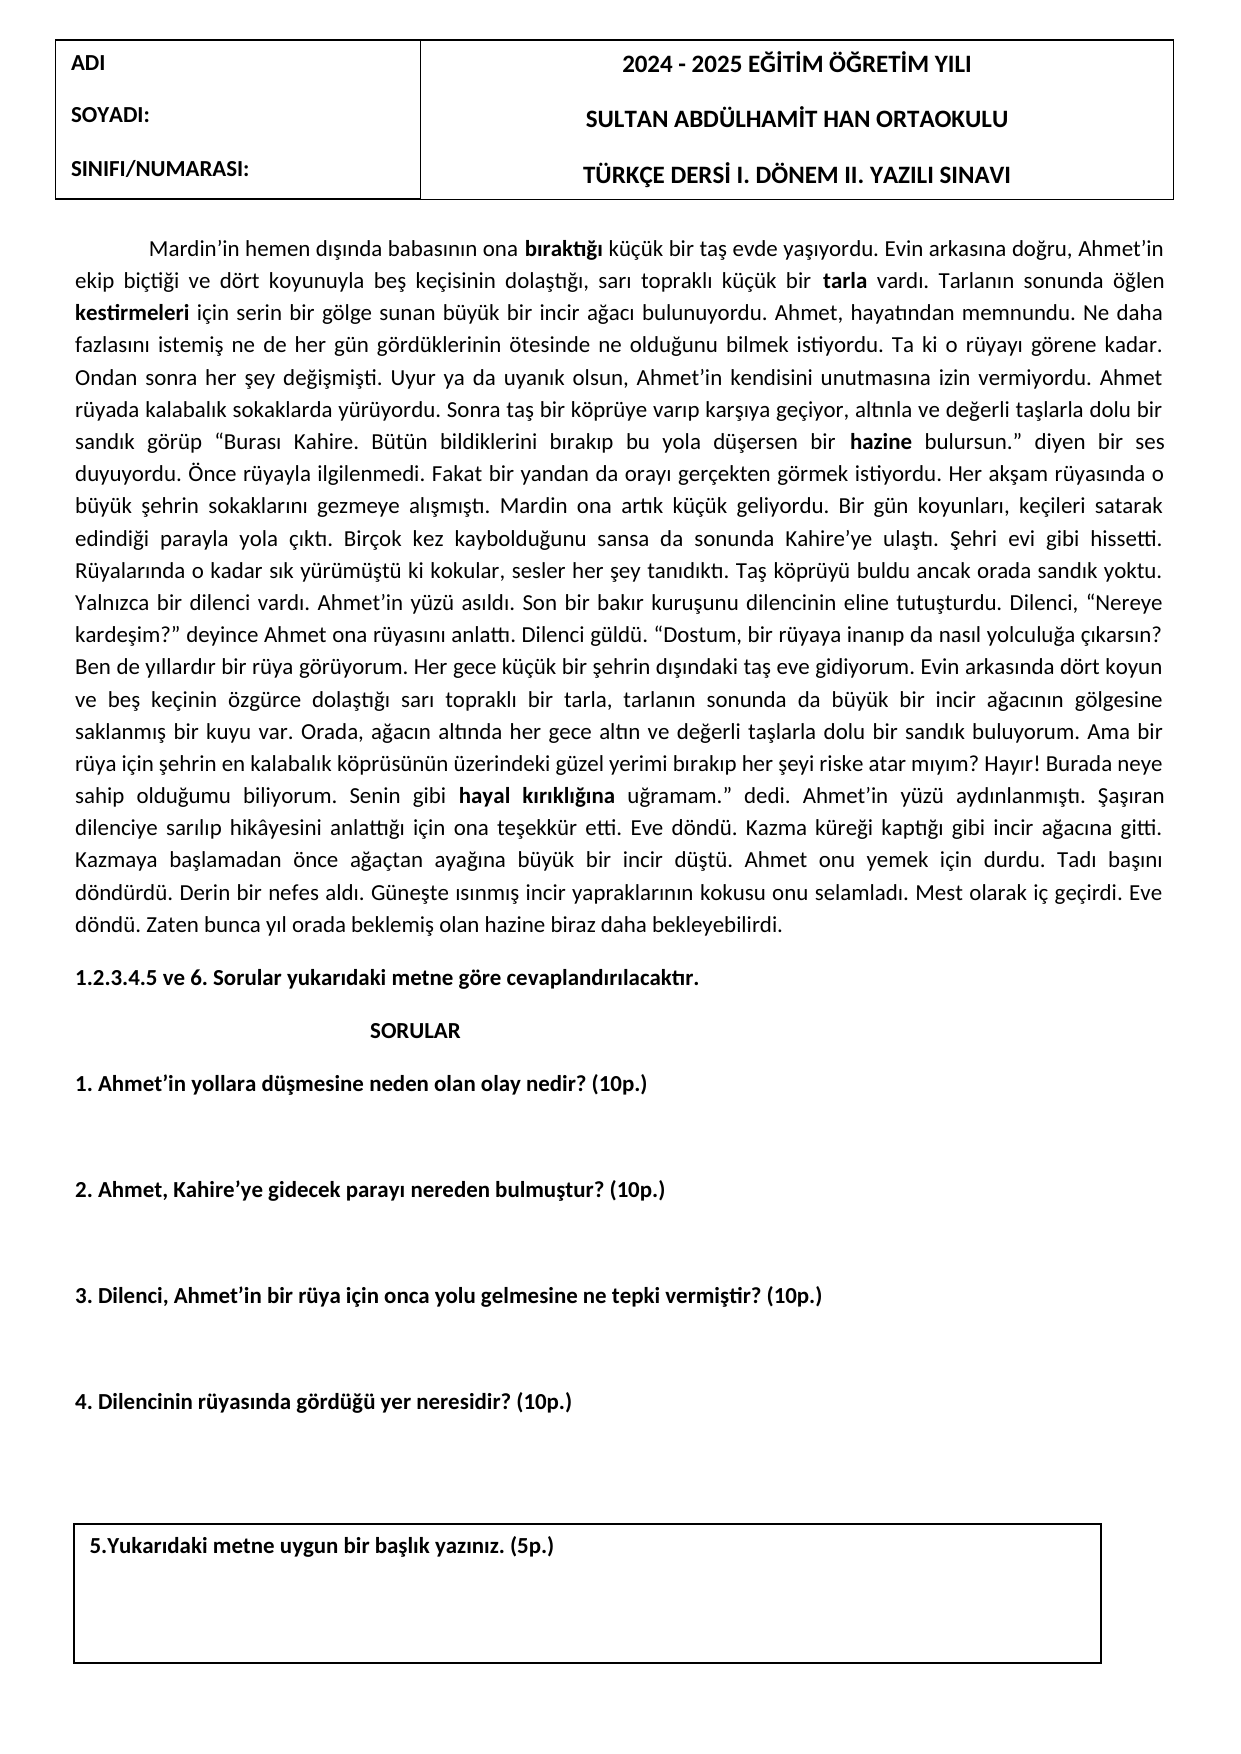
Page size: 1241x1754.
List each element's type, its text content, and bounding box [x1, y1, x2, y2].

text 1.2.3.4.5 ve 6. Sorular yukarıdaki metne göre cevaplandırılacaktır. [75, 963, 1165, 991]
text Mardin’in hemen dışında babasının ona bıraktığı küçük bir taş evde yaşıyordu. Evin arkasına doğru, Ahmet’in ekip biçtiği ve dört koyunuyla beş keçisinin dolaştığı, sarı topraklı küçük bir tarla vardı. Tarlanın sonunda öğlen kestirmeleri için serin bir gölge sunan büyük bir incir ağacı bulunuyordu. Ahmet, hayatından memnundu. Ne daha fazlasını istemiş ne de her gün gördüklerinin ötesinde ne olduğunu bilmek istiyordu. Ta ki o rüyayı görene kadar. Ondan sonra her şey değişmişti. Uyur ya da uyanık olsun, Ahmet’in kendisini unutmasına izin vermiyordu. Ahmet rüyada kalabalık sokaklarda yürüyordu. Sonra taş bir köprüye varıp karşıya geçiyor, altınla ve değerli taşlarla dolu bir sandık görüp “Burası Kahire. Bütün bildiklerini bırakıp bu yola düşersen bir hazine bulursun.” diyen bir ses duyuyordu. Önce rüyayla ilgilenmedi. Fakat bir yandan da orayı gerçekten görmek istiyordu. Her akşam rüyasında o büyük şehrin sokaklarını gezmeye alışmıştı. Mardin ona artık küçük geliyordu. Bir gün koyunları, keçileri satarak edindiği parayla yola çıktı. Birçok kez kaybolduğunu sansa da sonunda Kahire’ye ulaştı. Şehri evi gibi hissetti. Rüyalarında o kadar sık yürümüştü ki kokular, sesler her şey tanıdıktı. Taş köprüyü buldu ancak orada sandık yoktu. Yalnızca bir dilenci vardı. Ahmet’in yüzü asıldı. Son bir bakır kuruşunu dilencinin eline tutuşturdu. Dilenci, “Nereye kardeşim?” deyince Ahmet ona rüyasını anlattı. Dilenci güldü. “Dostum, bir rüyaya inanıp da nasıl yolculuğa çıkarsın? Ben de yıllardır bir rüya görüyorum. Her gece küçük bir şehrin dışındaki taş eve gidiyorum. Evin arkasında dört koyun ve beş keçinin özgürce dolaştığı sarı topraklı bir tarla, tarlanın sonunda da büyük bir incir ağacının gölgesine saklanmış bir kuyu var. Orada, ağacın altında her gece altın ve değerli taşlarla dolu bir sandık buluyorum. Ama bir rüya için şehrin en kalabalık köprüsünün üzerindeki güzel yerimi bırakıp her şeyi riske atar mıyım? Hayır! Burada neye sahip olduğumu biliyorum. Senin gibi hayal kırıklığına uğramam.” dedi. Ahmet’in yüzü aydınlanmıştı. Şaşıran dilenciye sarılıp hikâyesini anlattığı için ona teşekkür etti. Eve döndü. Kazma küreği kaptığı gibi incir ağacına gitti. Kazmaya başlamadan önce ağaçtan ayağına büyük bir incir düştü. Ahmet onu yemek için durdu. Tadı başını döndürdü. Derin bir nefes aldı. Güneşte ısınmış incir yapraklarının kokusu onu selamladı. Mest olarak iç geçirdi. Eve döndü. Zaten bunca yıl orada beklemiş olan hazine biraz daha bekleyebilirdi. [75, 234, 1165, 938]
text 3. Dilenci, Ahmet’in bir rüya için onca yolu gelmesine ne tepki vermiştir? (10p.) [75, 1281, 1165, 1309]
text 1. Ahmet’in yollara düşmesine neden olan olay nedir? (10p.) [75, 1069, 1165, 1097]
text SORULAR [75, 1016, 1165, 1044]
text 4. Dilencinin rüyasında gördüğü yer neresidir? (10p.) [75, 1387, 1165, 1415]
text 2. Ahmet, Kahire’ye gidecek parayı nereden bulmuştur? (10p.) [75, 1175, 1165, 1203]
